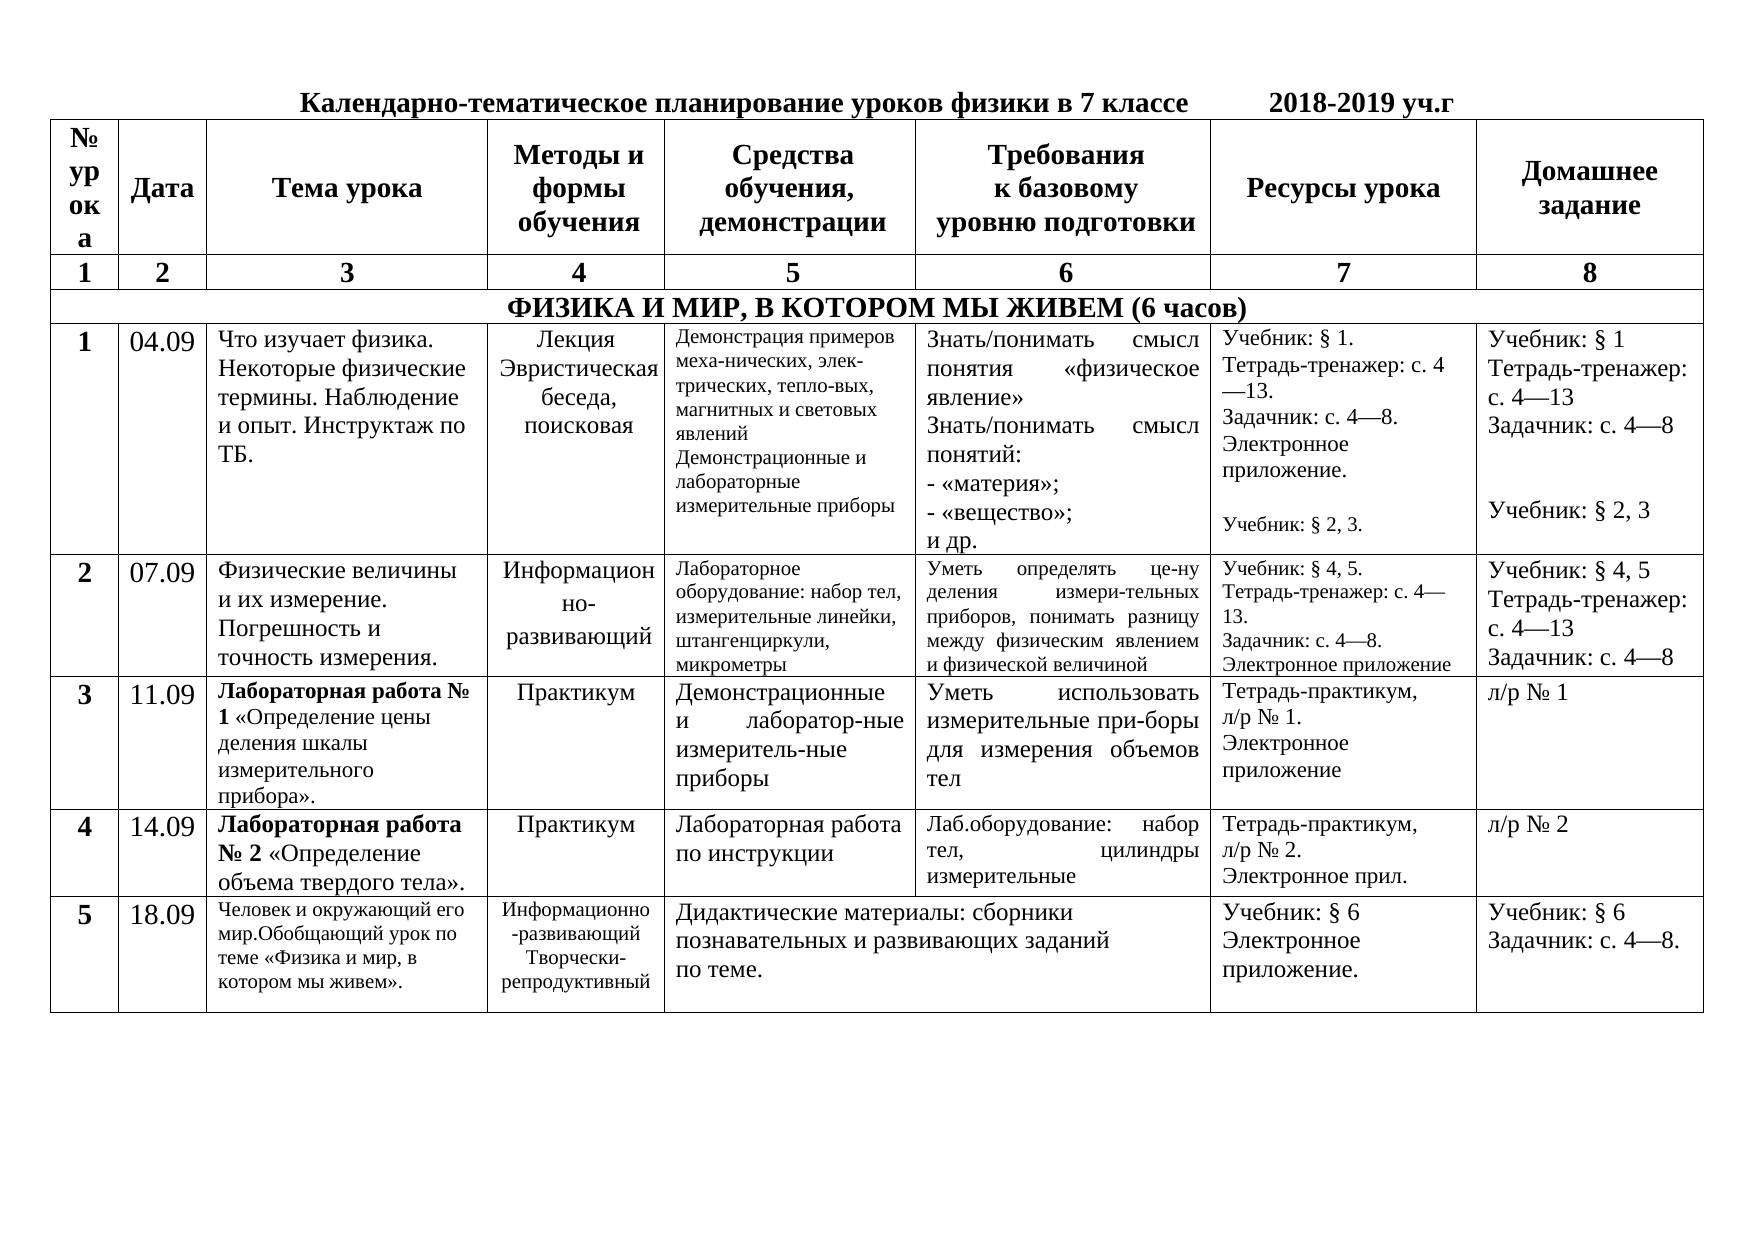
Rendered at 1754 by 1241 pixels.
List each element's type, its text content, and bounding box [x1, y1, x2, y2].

table_cell 1 [51, 324, 118, 554]
table_cell Лабораторное оборудование: набор тел, измерительные линейки, штангенциркули, микрометры [665, 555, 915, 676]
table_cell Учебник: § 1. Тетрадь-тренажер: с. 4—13. Задачник: с. 4—8. Электронное приложение. Учебник: § 2, 3. [1211, 324, 1476, 554]
table_cell 7 [1211, 255, 1476, 289]
table_header Средства обучения, демонстрации [665, 120, 915, 254]
table_cell 3 [51, 677, 118, 808]
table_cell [207, 897, 487, 1012]
table_cell 2 [51, 555, 118, 676]
table_cell Учебник: § 1 Тетрадь-тренажер: с. 4—13 Задачник: с. 4—8 Учебник: § 2, 3 [1477, 324, 1703, 554]
table_cell Лабораторная работа № 1 «Определение цены деления шкалы измерительного прибора». [207, 677, 487, 808]
table_cell 11.09 [119, 677, 206, 808]
table_cell Знать/понимать смысл понятия «физическое явление» Знать/понимать смысл понятий: - «материя»; - «вещество»; и др. [916, 324, 1210, 554]
table_cell [1146, 897, 1210, 1012]
table_cell Уметь использовать измерительные при-боры для измерения объемов тел [916, 677, 1210, 808]
table_cell 1 [51, 255, 118, 289]
text Календарно-тематическое планирование уроков физики в 7 классе 2018-2019 уч.г [118, 85, 1636, 119]
table_cell Лабораторная работа № 2 «Определение объема твердого тела». [207, 810, 487, 896]
table_header Методы и формы обучения [488, 120, 664, 254]
table_header Тема урока [207, 120, 487, 254]
table_cell Демонстрационные и лаборатор-ные измеритель-ные приборы [665, 677, 915, 808]
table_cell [1477, 897, 1703, 1012]
table_cell Тетрадь-практикум, л/р № 1. Электронное приложение [1211, 677, 1476, 808]
table_cell 6 [916, 255, 1210, 289]
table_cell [488, 897, 664, 1012]
table_header Дата [119, 120, 206, 254]
table_cell Уметь определять це-ну деления измери-тельных приборов, понимать разницу между физическим явлением и физической величиной [916, 555, 1210, 676]
table_cell Практикум [488, 677, 664, 808]
table_header Домашнее задание [1477, 120, 1703, 254]
table_cell 18.09 [119, 897, 206, 1012]
table_cell л/р № 1 [1477, 677, 1703, 808]
table_cell Дидактические материалы: сборники познавательных и развивающих заданий по теме. [665, 897, 1146, 1012]
table_cell 14.09 [119, 810, 206, 896]
table_cell Учебник: § 4, 5 Тетрадь-тренажер: с. 4—13 Задачник: с. 4—8 [1477, 555, 1703, 676]
table_header № урока [51, 120, 118, 254]
table_cell Практикум [488, 810, 664, 896]
table_cell ФИЗИКА И МИР, В КОТОРОМ МЫ ЖИВЕМ (6 часов) [51, 290, 1703, 323]
table_cell 5 [51, 897, 118, 1012]
table_cell л/р № 2 [1477, 810, 1703, 896]
table_cell 8 [1477, 255, 1703, 289]
table_cell Тетрадь-практикум, л/р № 2. Электронное прил. [1211, 810, 1476, 896]
table_cell Информационно-развивающий [488, 555, 664, 676]
table_cell 07.09 [119, 555, 206, 676]
table_cell Что изучает физика. Некоторые физические термины. Наблюдение и опыт. Инструктаж по ТБ. [207, 324, 487, 554]
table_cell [1211, 897, 1476, 1012]
table_header Ресурсы урока [1211, 120, 1476, 254]
table_cell Лекция Эвристическая беседа, поисковая [488, 324, 664, 554]
table_cell 4 [488, 255, 664, 289]
table_header Требования к базовому уровню подготовки [916, 120, 1210, 254]
table_cell Лабораторная работа по инструкции [665, 810, 915, 896]
table_cell 04.09 [119, 324, 206, 554]
table_cell 3 [207, 255, 487, 289]
table_cell 4 [51, 810, 118, 896]
table_cell 2 [119, 255, 206, 289]
table_cell Учебник: § 4, 5. Тетрадь-тренажер: с. 4—13. Задачник: с. 4—8. Электронное приложение [1211, 555, 1476, 676]
table_cell 5 [665, 255, 915, 289]
table_cell Демонстрация примеров меха-нических, элек-трических, тепло-вых, магнитных и световых явлений Демонстрационные и лабораторные измерительные приборы [665, 324, 915, 554]
table_cell Физические величины и их измерение. Погрешность и точность измерения. [207, 555, 487, 676]
table_cell Лаб.оборудование: набор тел, цилиндры измерительные [916, 810, 1210, 896]
